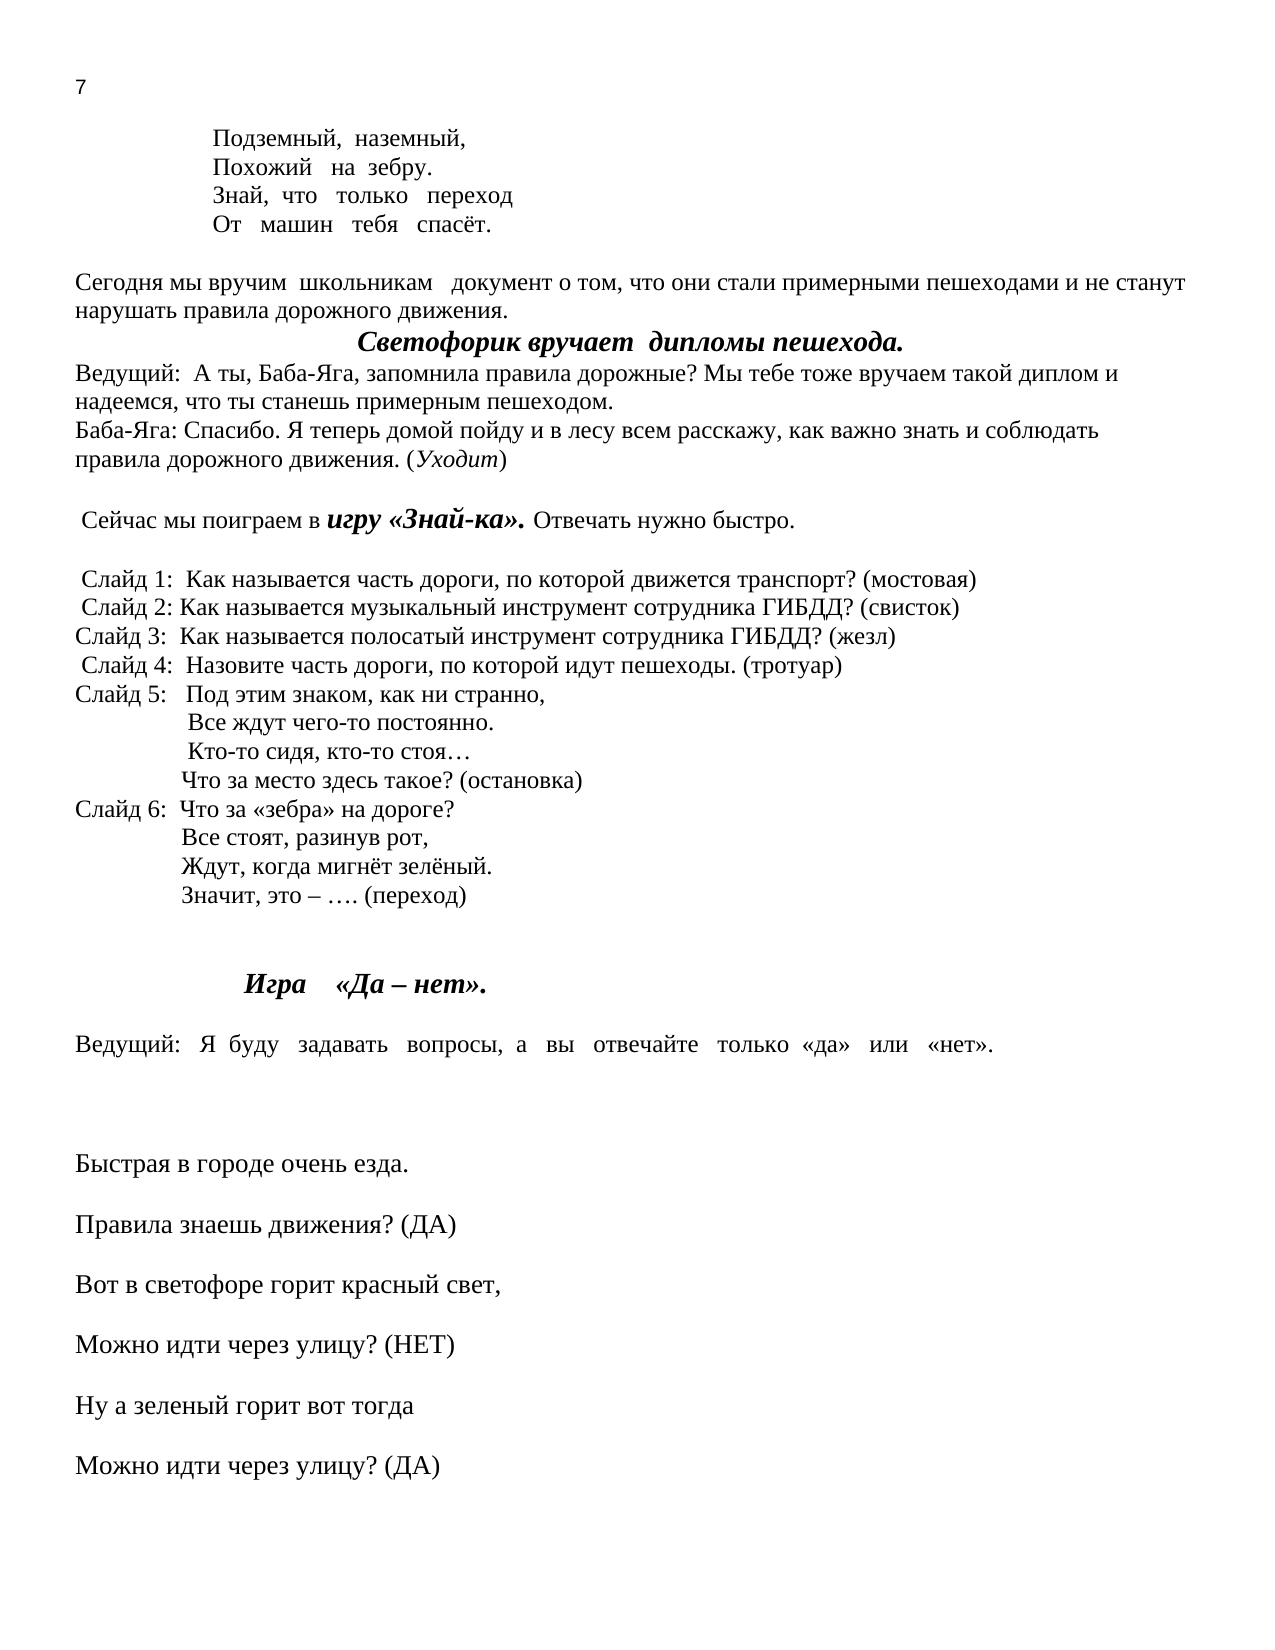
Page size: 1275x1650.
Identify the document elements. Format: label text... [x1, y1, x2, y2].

text Значит, это – …. (переход) [75, 880, 1186, 909]
text Правила знаешь движения? (ДА) [75, 1208, 1186, 1239]
text Похожий на зебру. [75, 152, 1186, 180]
text Слайд 2: Как называется музыкальный инструмент сотрудника ГИБДД? (свисток) Слайд 3: Как называется полосатый инструмент сотрудника ГИБДД? (жезл) [75, 592, 1186, 650]
text От машин тебя спасёт. [75, 209, 1186, 238]
text Быстрая в городе очень езда. [75, 1148, 1186, 1179]
text Можно идти через улицу? (ДА) [75, 1449, 1186, 1480]
text Все стоят, разинув рот, [75, 822, 1186, 851]
text Ждут, когда мигнёт зелёный. [75, 851, 1186, 880]
text Слайд 6: Что за «зебра» на дороге? [75, 794, 1186, 822]
text Что за место здесь такое? (остановка) [75, 765, 1186, 794]
text Игра «Да – нет». [75, 967, 1186, 1000]
text Знай, что только переход [75, 180, 1186, 209]
text Ведущий: Я буду задавать вопросы, а вы отвечайте только «да» или «нет». [75, 1029, 1186, 1058]
text Все ждут чего-то постоянно. [75, 707, 1186, 736]
text Вот в светофоре горит красный свет, [75, 1268, 1186, 1299]
text Кто-то сидя, кто-то стоя… [75, 736, 1186, 765]
text Слайд 4: Назовите часть дороги, по которой идут пешеходы. (тротуар) [75, 650, 1186, 679]
text Ну а зеленый горит вот тогда [75, 1389, 1186, 1420]
text Сейчас мы поиграем в игру «Знай-ка». Отвечать нужно быстро. [75, 501, 1186, 535]
text Слайд 1: Как называется часть дороги, по которой движется транспорт? (мостовая) [75, 564, 1186, 592]
text Слайд 5: Под этим знаком, как ни странно, [75, 679, 1186, 707]
text Сегодня мы вручим школьникам документ о том, что они стали примерными пешеходами и не станут нарушать правила дорожного движения. [75, 267, 1186, 324]
text Светофорик вручает дипломы пешехода. [75, 324, 1186, 358]
text Баба-Яга: Спасибо. Я теперь домой пойду и в лесу всем расскажу, как важно знать и соблюдать правила дорожного движения. (Уходит) [75, 415, 1186, 473]
text Можно идти через улицу? (НЕТ) [75, 1328, 1186, 1360]
text Подземный, наземный, [75, 123, 1186, 152]
text Ведущий: А ты, Баба-Яга, запомнила правила дорожные? Мы тебе тоже вручаем такой диплом и надеемся, что ты станешь примерным пешеходом. [75, 358, 1186, 415]
